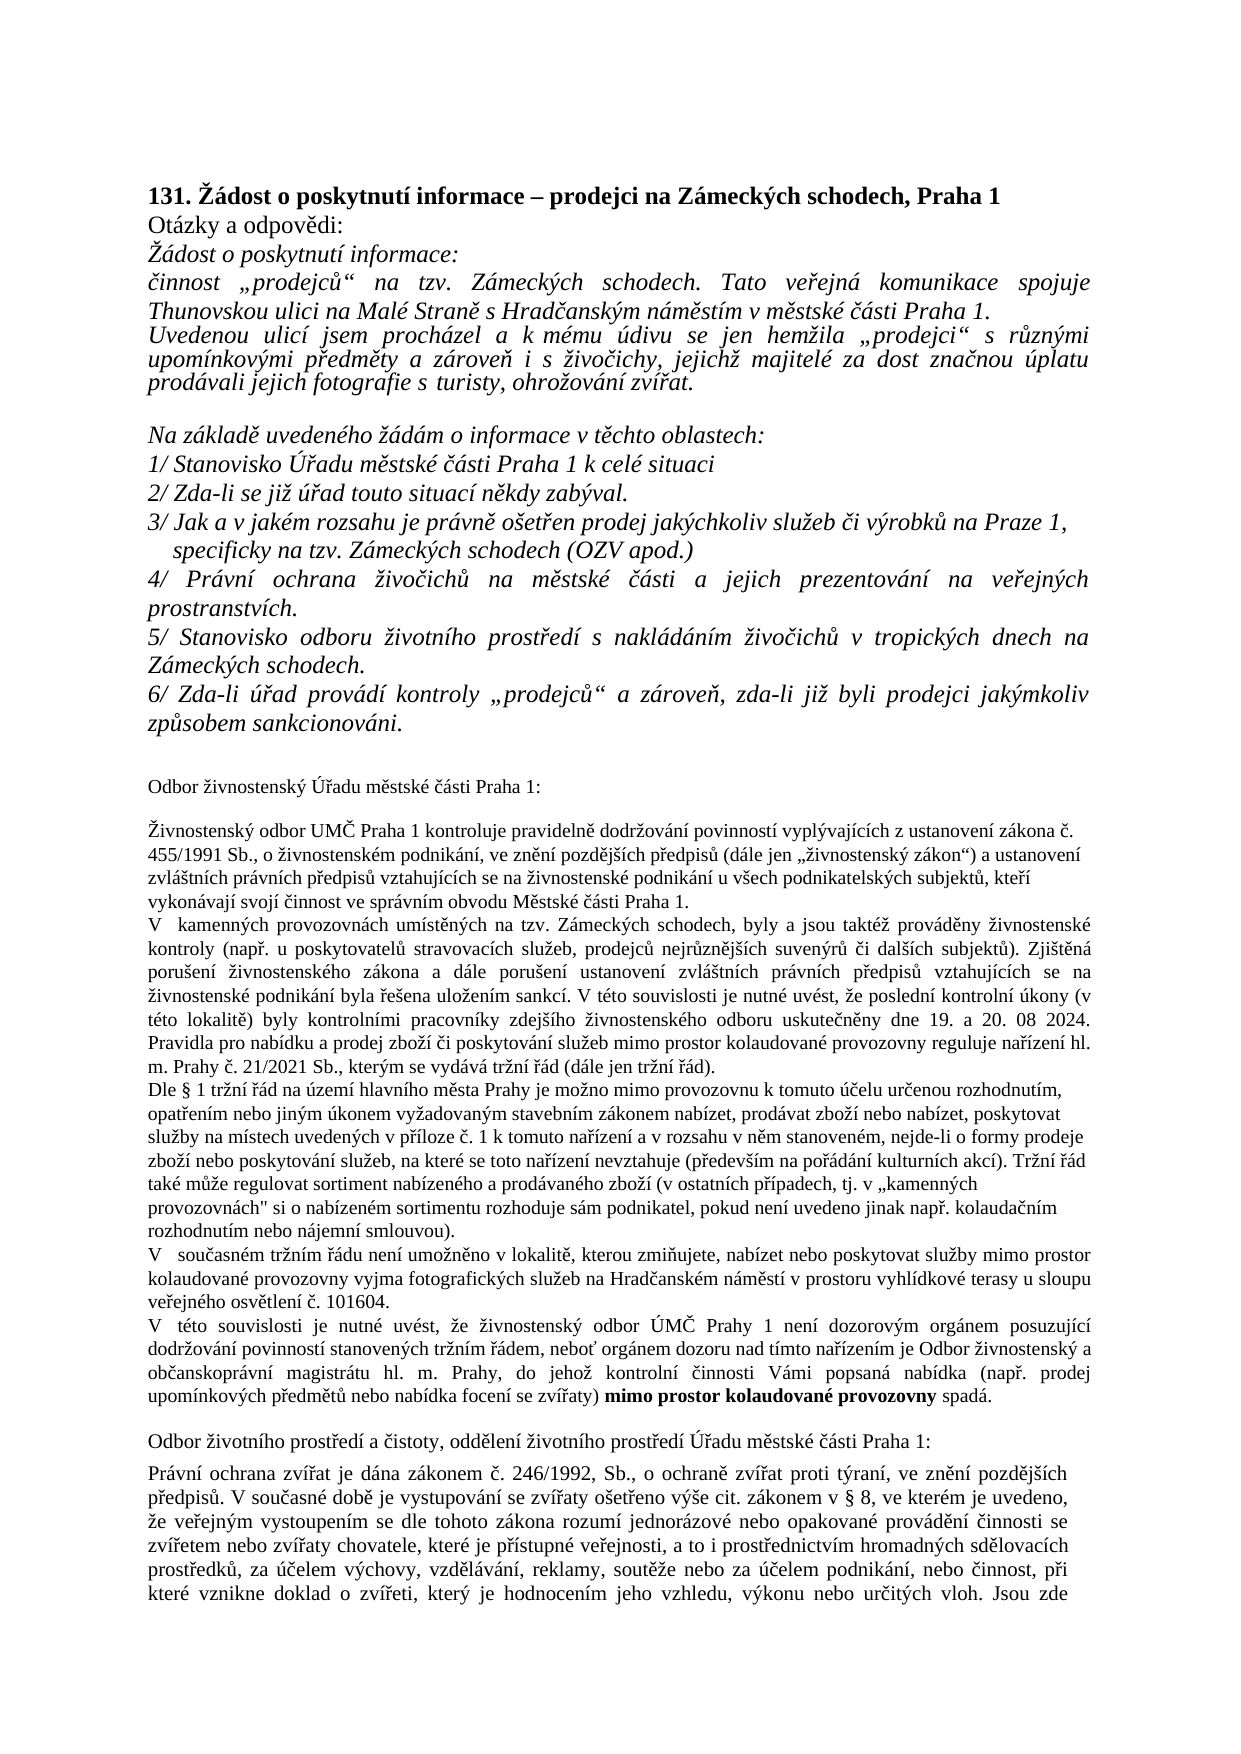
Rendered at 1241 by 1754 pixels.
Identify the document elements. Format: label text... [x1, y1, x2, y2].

text Odbor živnostenský Úřadu městské části Praha 1: [148, 778, 1093, 798]
list současném tržním řádu není umožněno v lokalitě, kterou zmiňujete, nabízet nebo poskytovat služby mimo prostor kolaudované provozovny vyjma fotografických služeb na Hradčanském náměstí v prostoru vyhlídkové terasy u sloupu veřejného osvětlení č. 101604. [148, 1243, 1093, 1313]
text 4/ Právní ochrana živočichů na městské části a jejich prezentování na veřejných prostranstvích. [148, 564, 1093, 622]
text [148, 1461, 1070, 1605]
text specificky na tzv. Zámeckých schodech (OZV apod.) [148, 536, 1093, 564]
text 131. Žádost o poskytnutí informace – prodejci na Zámeckých schodech, Praha 1 [148, 181, 1093, 210]
text činnost „prodejců“ na tzv. Zámeckých schodech. Tato veřejná komunikace spojuje Thunovskou ulici na Malé Straně s Hradčanským náměstím v městské části Praha 1. [148, 267, 1093, 325]
list této souvislosti je nutné uvést, že živnostenský odbor ÚMČ Prahy 1 není dozorovým orgánem posuzující dodržování povinností stanovených tržním řádem, neboť orgánem dozoru nad tímto nařízením je Odbor živnostenský a občanskoprávní magistrátu hl. m. Prahy, do jehož kontrolní činnosti Vámi popsaná nabídka (např. prodej upomínkových předmětů nebo nabídka focení se zvířaty) mimo prostor kolaudované provozovny spadá. [148, 1313, 1093, 1407]
text Dle § 1 tržní řád na území hlavního města Prahy je možno mimo provozovnu k tomuto účelu určenou rozhodnutím, opatřením nebo jiným úkonem vyžadovaným stavebním zákonem nabízet, prodávat zboží nebo nabízet, poskytovat služby na místech uvedených v příloze č. 1 k tomuto nařízení a v rozsahu v něm stanoveném, nejde-li o formy prodeje zboží nebo poskytování služeb, na které se toto nařízení nevztahuje (především na pořádání kulturních akcí). Tržní řád také může regulovat sortiment nabízeného a prodávaného zboží (v ostatních případech, tj. v „kamenných provozovnách" si o nabízeném sortimentu rozhoduje sám podnikatel, pokud není uvedeno jinak např. kolaudačním rozhodnutím nebo nájemní smlouvou). [148, 1078, 1093, 1243]
text Živnostenský odbor UMČ Praha 1 kontroluje pravidelně dodržování povinností vyplývajících z ustanovení zákona č. 455/1991 Sb., o živnostenském podnikání, ve znění pozdějších předpisů (dále jen „živnostenský zákon“) a ustanovení zvláštních právních předpisů vztahujících se na živnostenské podnikání u všech podnikatelských subjektů, kteří vykonávají svojí činnost ve správním obvodu Městské části Praha 1. [148, 819, 1093, 913]
list kamenných provozovnách umístěných na tzv. Zámeckých schodech, byly a jsou taktéž prováděny živnostenské kontroly (např. u poskytovatelů stravovacích služeb, prodejců nejrůznějších suvenýrů či dalších subjektů). Zjištěná porušení živnostenského zákona a dále porušení ustanovení zvláštních právních předpisů vztahujících se na živnostenské podnikání byla řešena uložením sankcí. V této souvislosti je nutné uvést, že poslední kontrolní úkony (v této lokalitě) byly kontrolními pracovníky zdejšího živnostenského odboru uskutečněny dne 19. a 20. 08 2024. Pravidla pro nabídku a prodej zboží či poskytování služeb mimo prostor kolaudované provozovny reguluje nařízení hl. m. Prahy č. 21/2021 Sb., kterým se vydává tržní řád (dále jen tržní řád). [148, 913, 1093, 1078]
text 5/ Stanovisko odboru životního prostředí s nakládáním živočichů v tropických dnech na Zámeckých schodech. [148, 622, 1093, 679]
text Uvedenou ulicí jsem procházel a k mému údivu se jen hemžila „prodejci“ s různými upomínkovými předměty a zároveň i s živočichy, jejichž majitelé za dost značnou úplatu prodávali jejich fotografie s turisty, ohrožování zvířat. [148, 325, 1093, 396]
text Žádost o poskytnutí informace: [148, 239, 1093, 267]
text Otázky a odpovědi: [148, 210, 1093, 239]
text 6/ Zda-li úřad provádí kontroly „prodejců“ a zároveň, zda-li již byli prodejci jakýmkoliv způsobem sankcionováni. [148, 679, 1093, 737]
text Odbor životního prostředí a čistoty, oddělení životního prostředí Úřadu městské části Praha 1: [148, 1432, 1093, 1452]
text 1/ Stanovisko Úřadu městské části Praha 1 k celé situaci [148, 449, 1093, 478]
text 3/ Jak a v jakém rozsahu je právně ošetřen prodej jakýchkoliv služeb či výrobků na Praze 1, [148, 507, 1093, 536]
text 2/ Zda-li se již úřad touto situací někdy zabýval. [148, 478, 1093, 507]
text Na základě uvedeného žádám o informace v těchto oblastech: [148, 421, 1093, 449]
